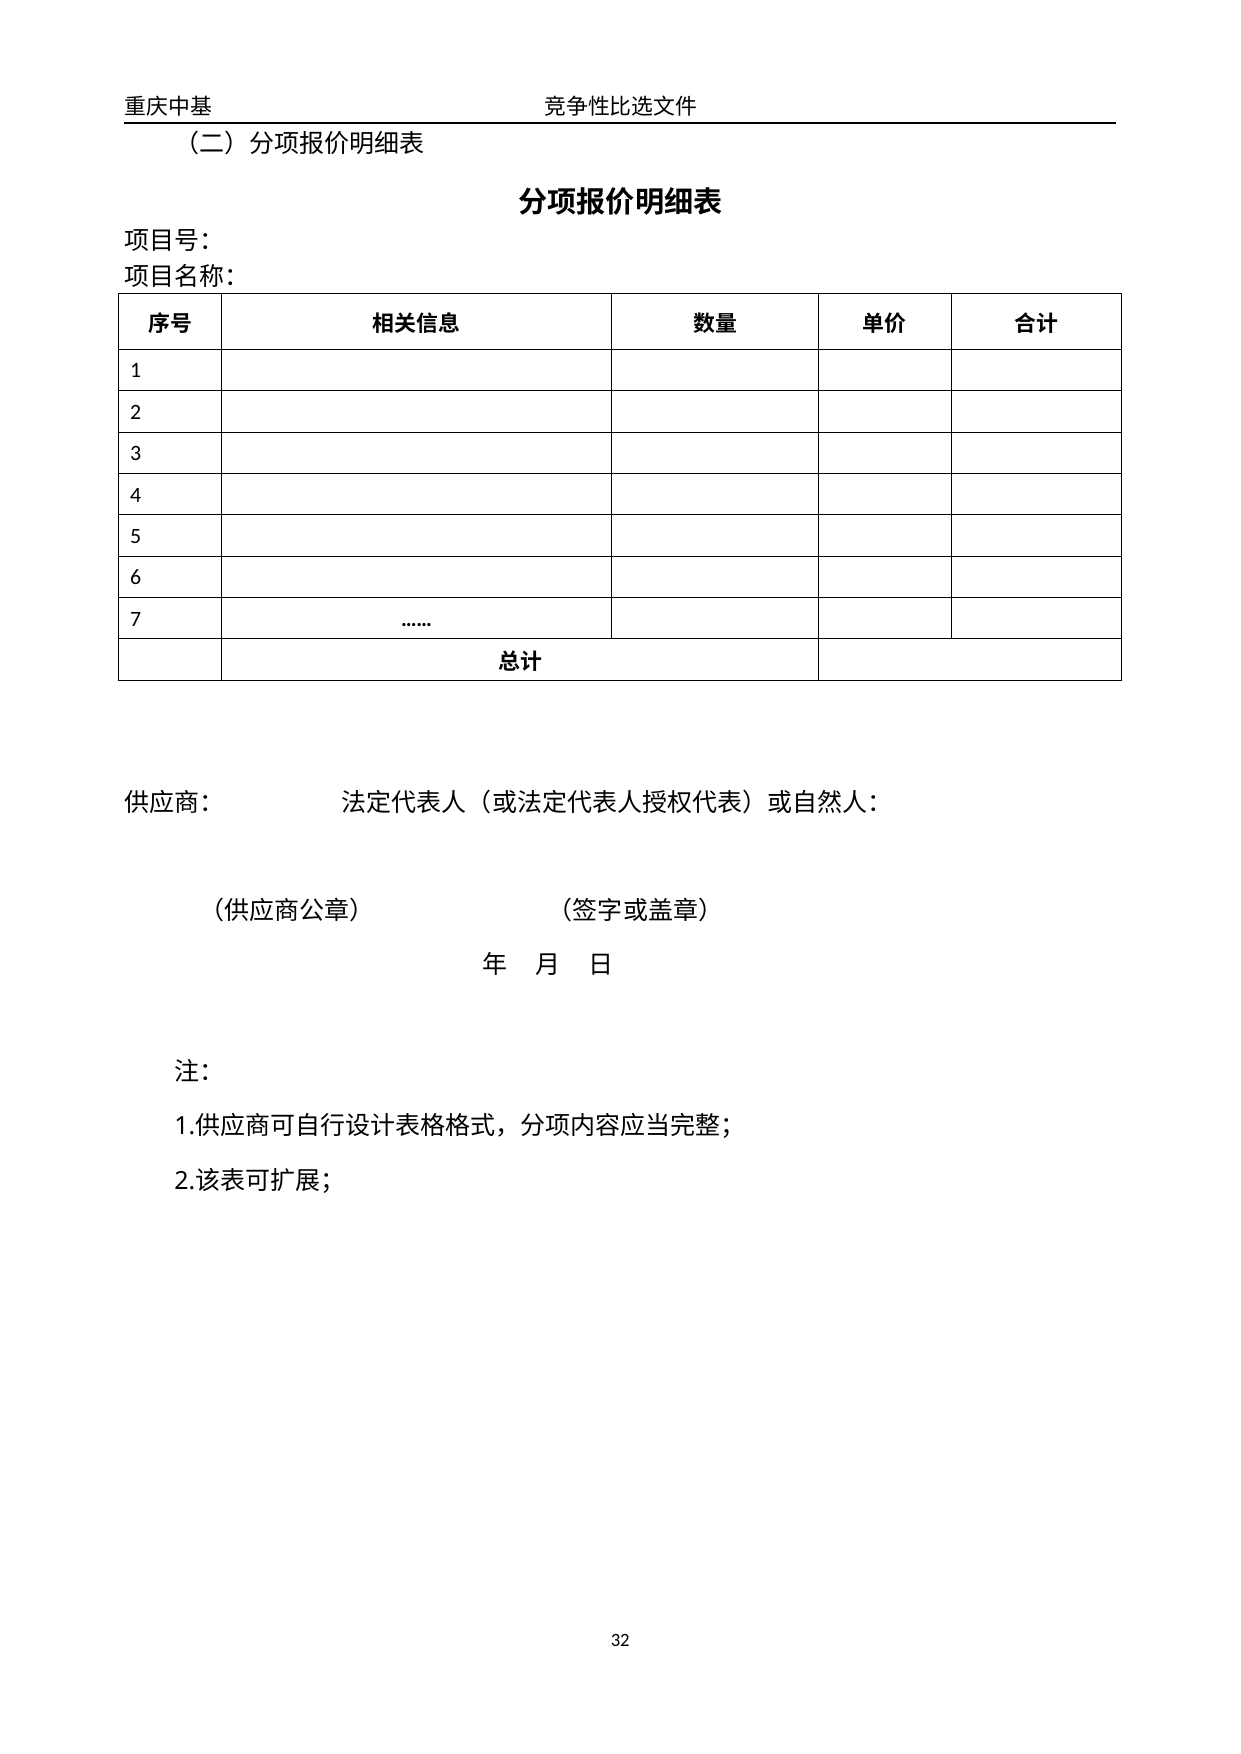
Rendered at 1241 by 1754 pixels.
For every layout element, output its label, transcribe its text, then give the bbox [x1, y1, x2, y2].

text （二）分项报价明细表 [124, 124, 1116, 160]
table_cell [952, 433, 1121, 473]
table_cell 4 [119, 474, 221, 514]
table_cell 总计 [222, 639, 818, 680]
table_cell [819, 598, 951, 638]
table_cell [819, 391, 951, 432]
table_cell [819, 639, 1121, 680]
table_header 合计 [952, 294, 1121, 349]
table_cell 2 [119, 391, 221, 432]
table_cell 7 [119, 598, 221, 638]
table_cell 6 [119, 557, 221, 597]
table_cell [819, 557, 951, 597]
table_cell [612, 391, 818, 432]
table_header 数量 [612, 294, 818, 349]
table_cell [819, 350, 951, 390]
text （供应商公章） （签字或盖章） [124, 891, 1116, 927]
table_cell [119, 639, 221, 680]
table_header 序号 [119, 294, 221, 349]
table_cell [612, 598, 818, 638]
text 1.供应商可自行设计表格格式，分项内容应当完整； [124, 1106, 1116, 1142]
table_header 单价 [819, 294, 951, 349]
text 项目名称： [124, 257, 1116, 293]
table_cell [222, 474, 611, 514]
table_cell [222, 350, 611, 390]
table_cell [612, 433, 818, 473]
table_cell [952, 350, 1121, 390]
table_cell [819, 474, 951, 514]
table_cell 5 [119, 515, 221, 556]
table_header 相关信息 [222, 294, 611, 349]
table_cell [222, 515, 611, 556]
text 分项报价明细表 [124, 178, 1116, 221]
table_cell 3 [119, 433, 221, 473]
text 2.该表可扩展； [124, 1160, 1116, 1196]
table_cell [952, 474, 1121, 514]
table_cell [952, 557, 1121, 597]
table_cell 1 [119, 350, 221, 390]
table_cell [819, 515, 951, 556]
table_cell [222, 557, 611, 597]
text 供应商： 法定代表人（或法定代表人授权代表）或自然人： [124, 783, 1116, 819]
table_cell [222, 433, 611, 473]
table_cell [819, 433, 951, 473]
table_cell [612, 350, 818, 390]
table_cell [612, 474, 818, 514]
text 项目号： [124, 221, 1116, 257]
table_cell [612, 557, 818, 597]
table_cell [952, 391, 1121, 432]
table_cell [952, 515, 1121, 556]
text 注： [124, 1051, 1116, 1088]
table_cell …… [222, 598, 611, 638]
table_cell [612, 515, 818, 556]
table_cell [222, 391, 611, 432]
text 年 月 日 [124, 945, 1116, 981]
table_cell [952, 598, 1121, 638]
